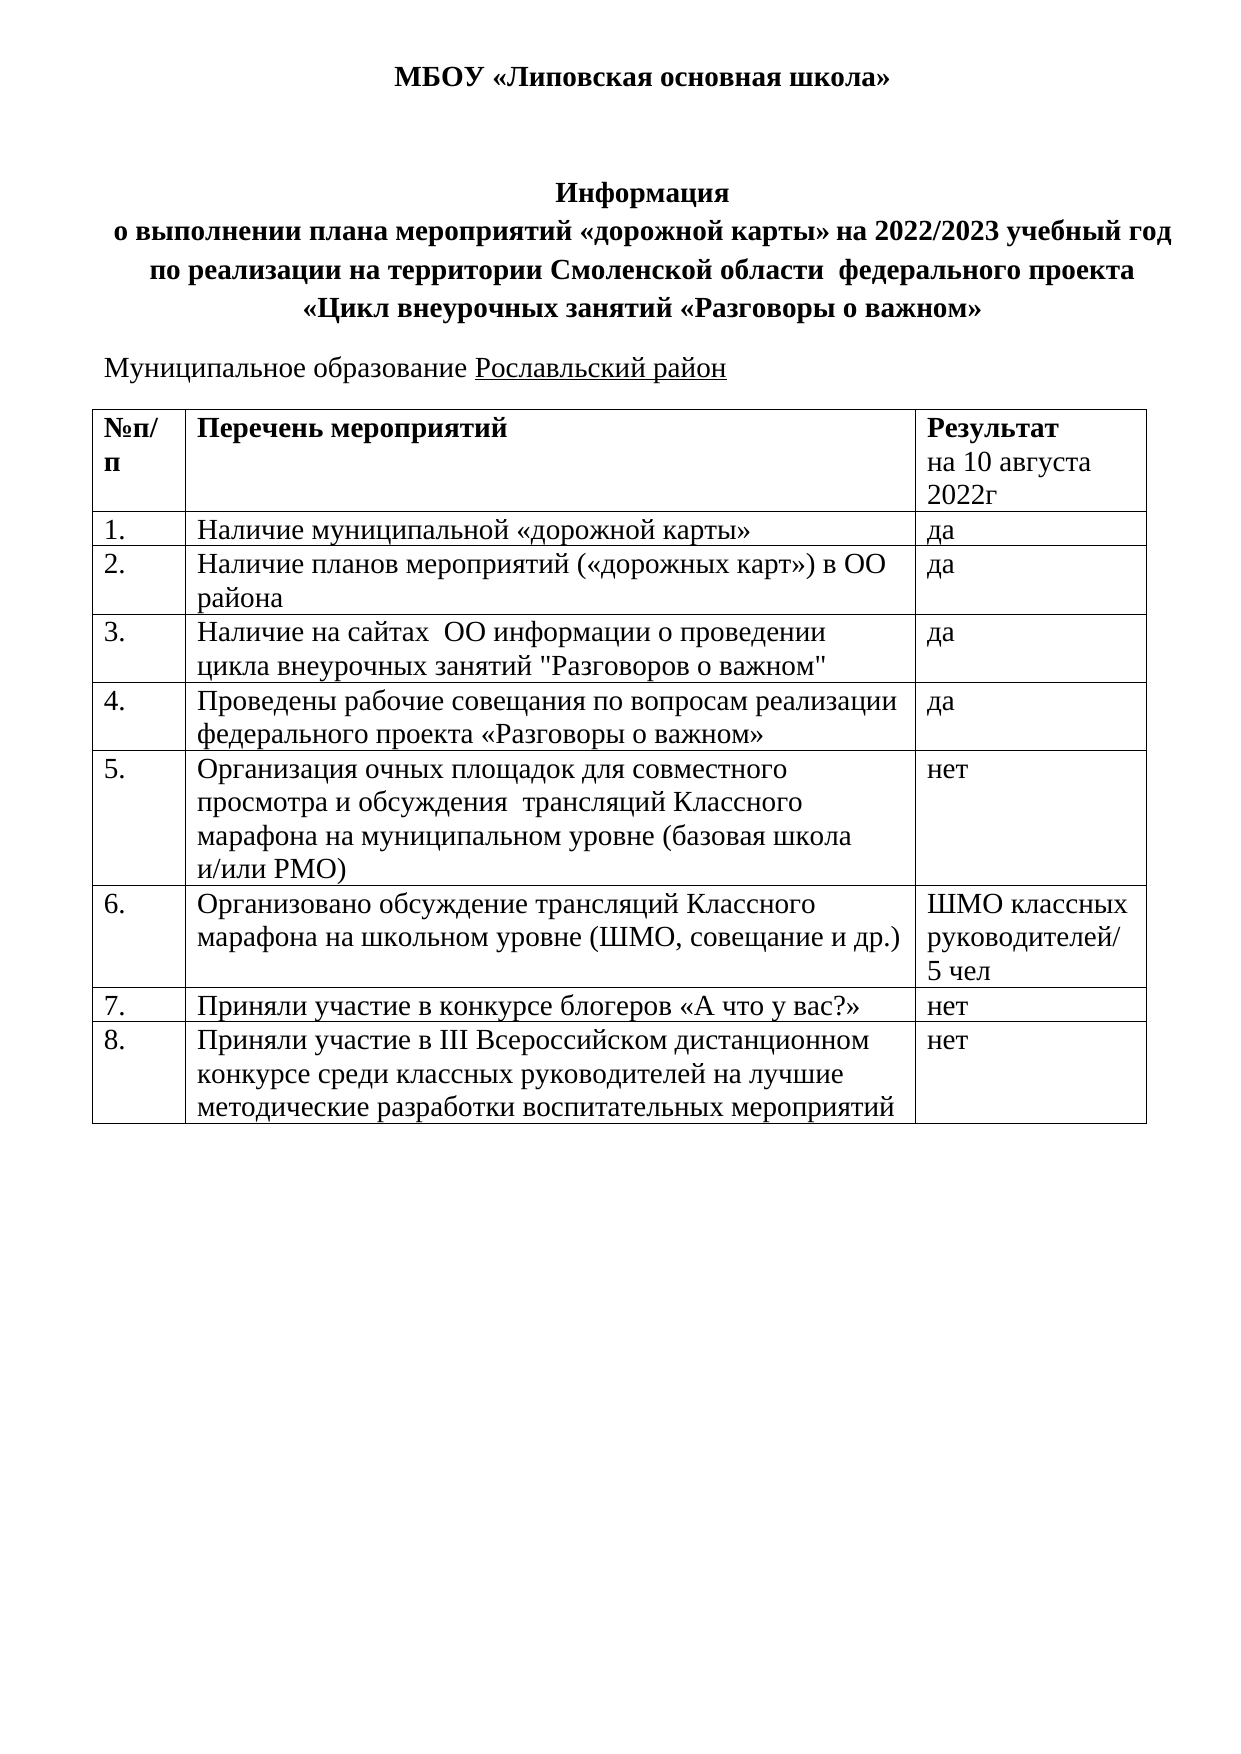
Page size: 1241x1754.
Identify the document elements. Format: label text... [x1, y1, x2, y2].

table_cell нет [916, 988, 1146, 1021]
text Муниципальное образование Рославльский район [103, 350, 1181, 383]
table_cell 6. [93, 886, 185, 987]
table_cell да [916, 615, 1146, 682]
table_cell Наличие на сайтах ОО информации о проведении цикла внеурочных занятий "Разговоров о важном" [186, 615, 915, 682]
table_cell Организовано обсуждение трансляций Классного марафона на школьном уровне (ШМО, совещание и др.) [186, 886, 915, 987]
table_cell нет [916, 751, 1146, 885]
table_cell 8. [93, 1022, 185, 1123]
table_cell Проведены рабочие совещания по вопросам реализации федерального проекта «Разговоры о важном» [186, 683, 915, 750]
text «Цикл внеурочных занятий «Разговоры о важном» [103, 290, 1181, 324]
table_cell Наличие планов мероприятий («дорожных карт») в ОО района [186, 546, 915, 613]
table_cell 3. [93, 615, 185, 682]
text о выполнении плана мероприятий «дорожной карты» на 2022/2023 учебный год по реализации на территории Смоленской области федерального проекта [103, 213, 1181, 285]
table_header Перечень мероприятий [186, 410, 915, 511]
table_cell Наличие муниципальной «дорожной карты» [186, 512, 915, 545]
table_header №п/п [93, 410, 185, 511]
table_cell 5. [93, 751, 185, 885]
table_cell да [916, 683, 1146, 750]
table_cell нет [916, 1022, 1146, 1123]
text МБОУ «Липовская основная школа» [103, 59, 1181, 93]
text Информация [103, 175, 1181, 208]
table_header Результат на 10 августа 2022г [916, 410, 1146, 511]
table_cell Организация очных площадок для совместного просмотра и обсуждения трансляций Классного марафона на муниципальном уровне (базовая школа и/или РМО) [186, 751, 915, 885]
table_cell ШМО классных руководителей/ 5 чел [916, 886, 1146, 987]
table_cell Приняли участие в конкурсе блогеров «А что у вас?» [186, 988, 915, 1021]
table_cell да [916, 512, 1146, 545]
table_cell 7. [93, 988, 185, 1021]
table_cell 1. [93, 512, 185, 545]
table_cell Приняли участие в III Всероссийском дистанционном конкурсе среди классных руководителей на лучшие методические разработки воспитательных мероприятий [186, 1022, 915, 1123]
table_cell 2. [93, 546, 185, 613]
table_cell 4. [93, 683, 185, 750]
table_cell да [916, 546, 1146, 613]
